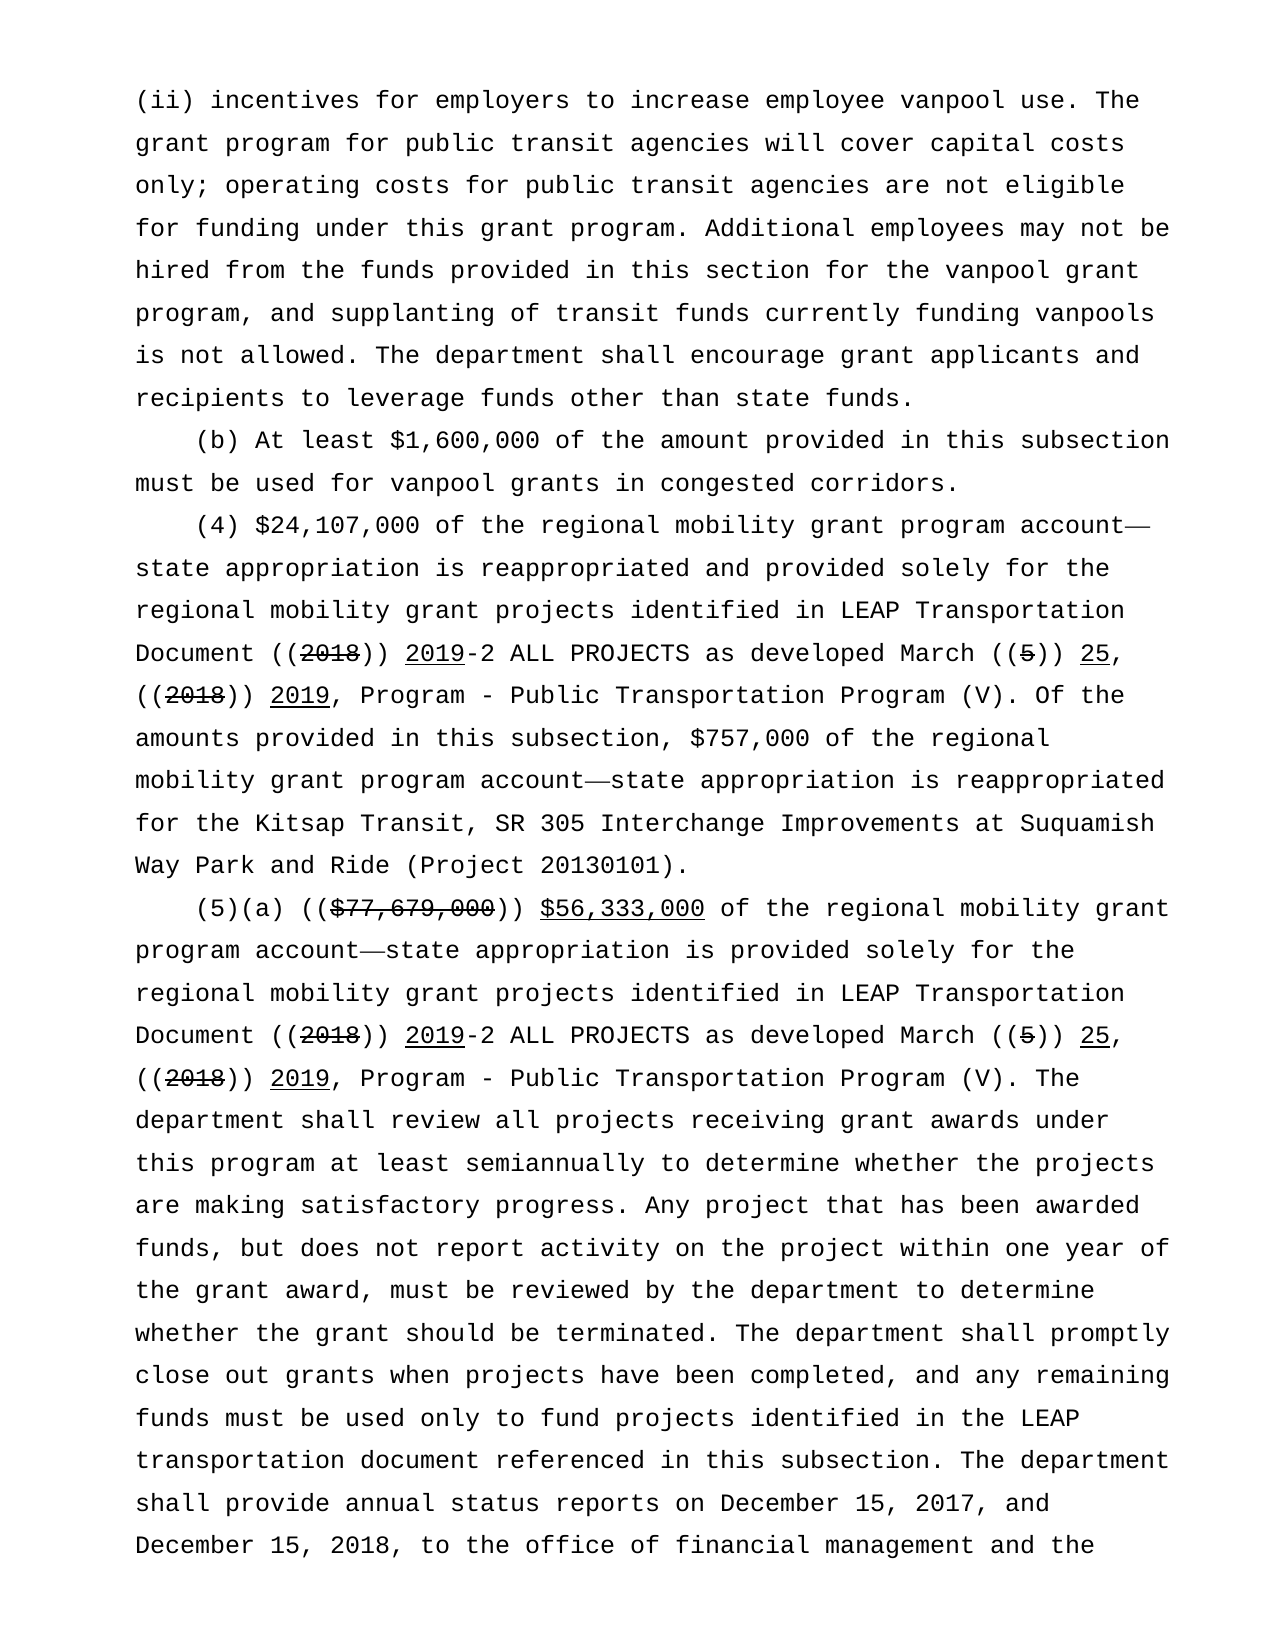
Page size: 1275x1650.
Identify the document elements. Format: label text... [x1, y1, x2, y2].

text (4) $24,107,000 of the regional mobility grant program account—state appropriation is reappropriated and provided solely for the regional mobility grant projects identified in LEAP Transportation Document ((2018)) 2019-2 ALL PROJECTS as developed March ((5)) 25, ((2018)) 2019, Program - Public Transportation Program (V). Of the amounts provided in this subsection, $757,000 of the regional mobility grant program account—state appropriation is reappropriated for the Kitsap Transit, SR 305 Interchange Improvements at Suquamish Way Park and Ride (Project 20130101). [135, 500, 1170, 882]
text (b) At least $1,600,000 of the amount provided in this subsection must be used for vanpool grants in congested corridors. [135, 415, 1170, 500]
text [135, 75, 1170, 415]
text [135, 882, 1170, 1562]
